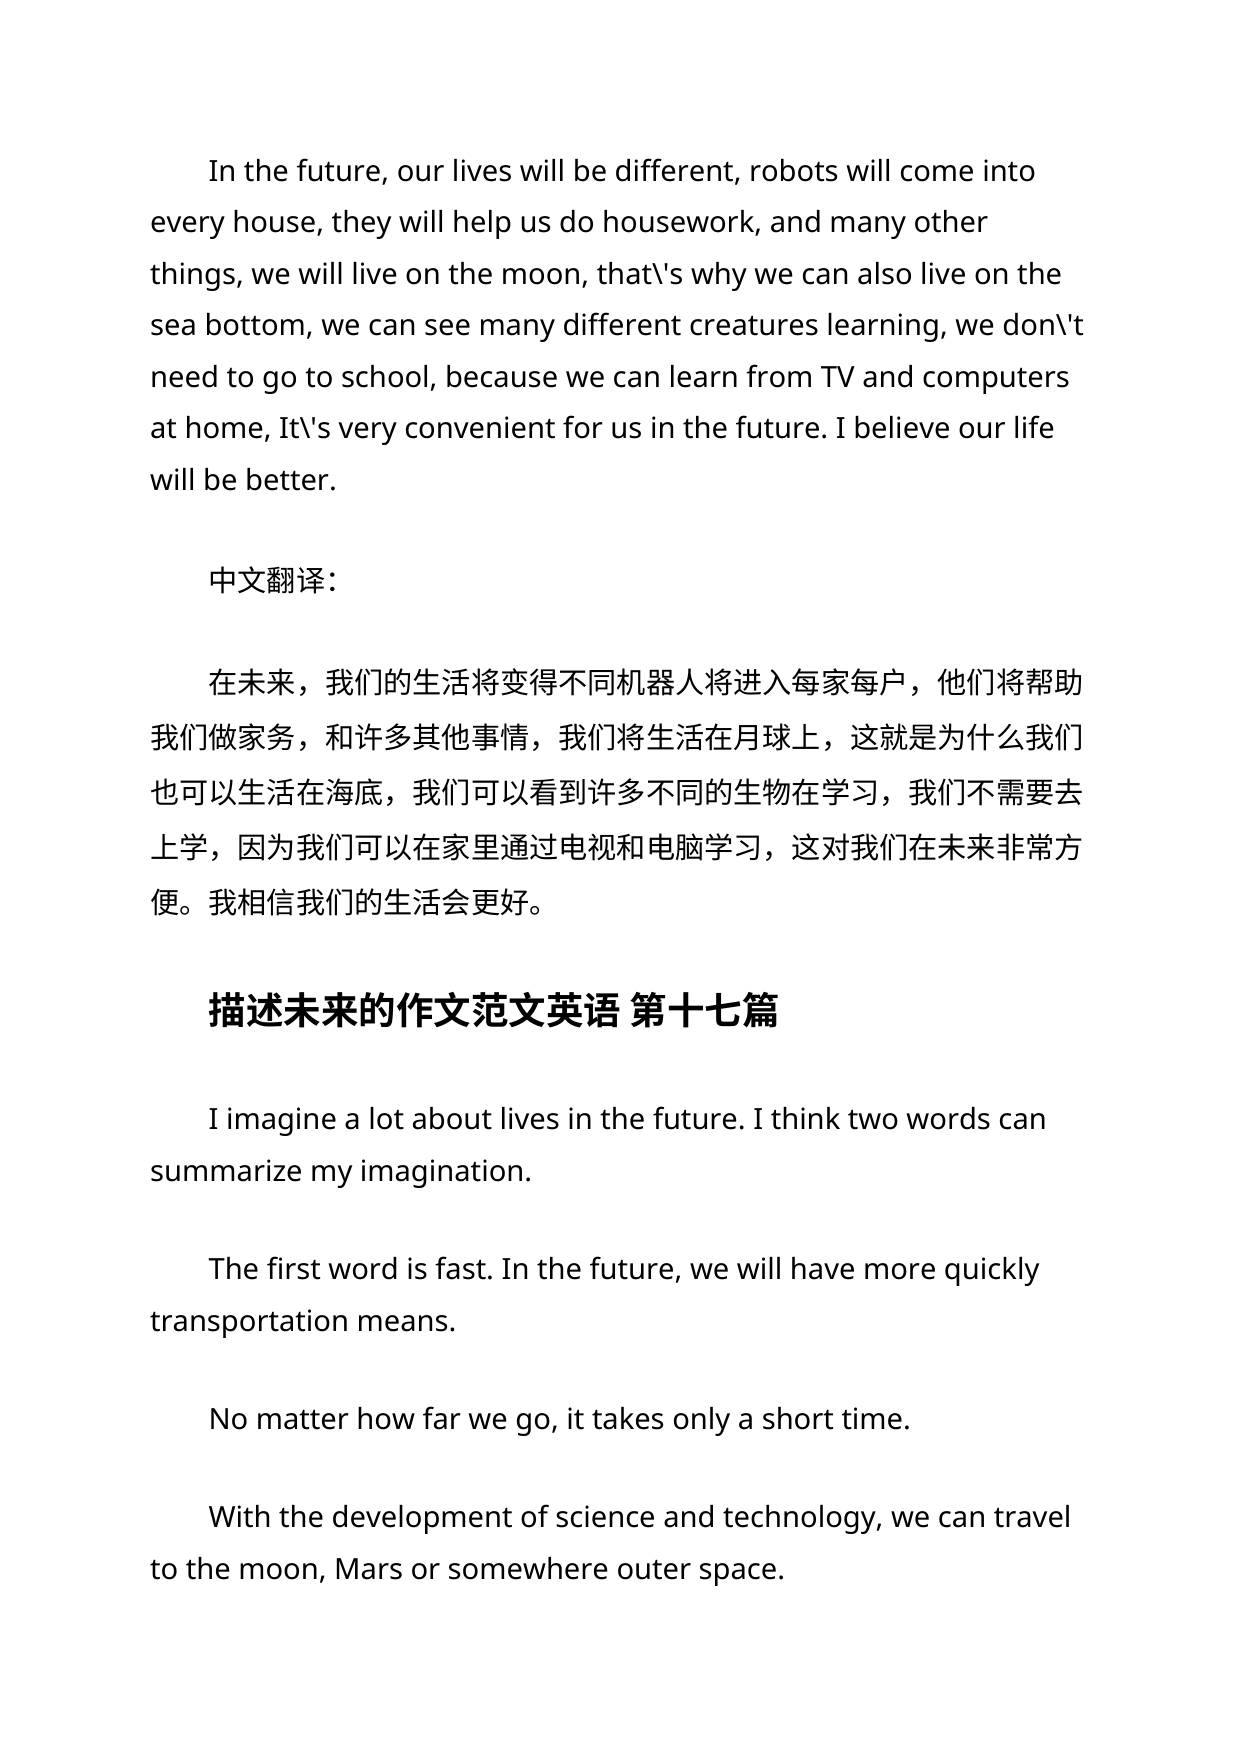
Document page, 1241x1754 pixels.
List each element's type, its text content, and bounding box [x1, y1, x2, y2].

text With the development of science and technology, we can travel to the moon, Mars or somewhere outer space. [150, 1497, 1090, 1588]
text In the future, our lives will be different, robots will come into every house, they will help us do housework, and many other things, we will live on the moon, that\'s why we can also live on the sea bottom, we can see many different creatures learning, we don\'t need to go to school, because we can learn from TV and computers at home, It\'s very convenient for us in the future. I believe our life will be better. [150, 150, 1090, 499]
text No matter how far we go, it takes only a short time. [150, 1398, 1090, 1438]
text The first word is fast. In the future, we will have more quickly transportation means. [150, 1248, 1090, 1339]
text 在未来，我们的生活将变得不同机器人将进入每家每户，他们将帮助我们做家务，和许多其他事情，我们将生活在月球上，这就是为什么我们也可以生活在海底，我们可以看到许多不同的生物在学习，我们不需要去上学，因为我们可以在家里通过电视和电脑学习，这对我们在未来非常方便。我相信我们的生活会更好。 [150, 659, 1090, 921]
text 描述未来的作文范文英语 第十七篇 [150, 981, 1090, 1035]
text I imagine a lot about lives in the future. I think two words can summarize my imagination. [150, 1098, 1090, 1189]
text 中文翻译： [150, 558, 1090, 600]
